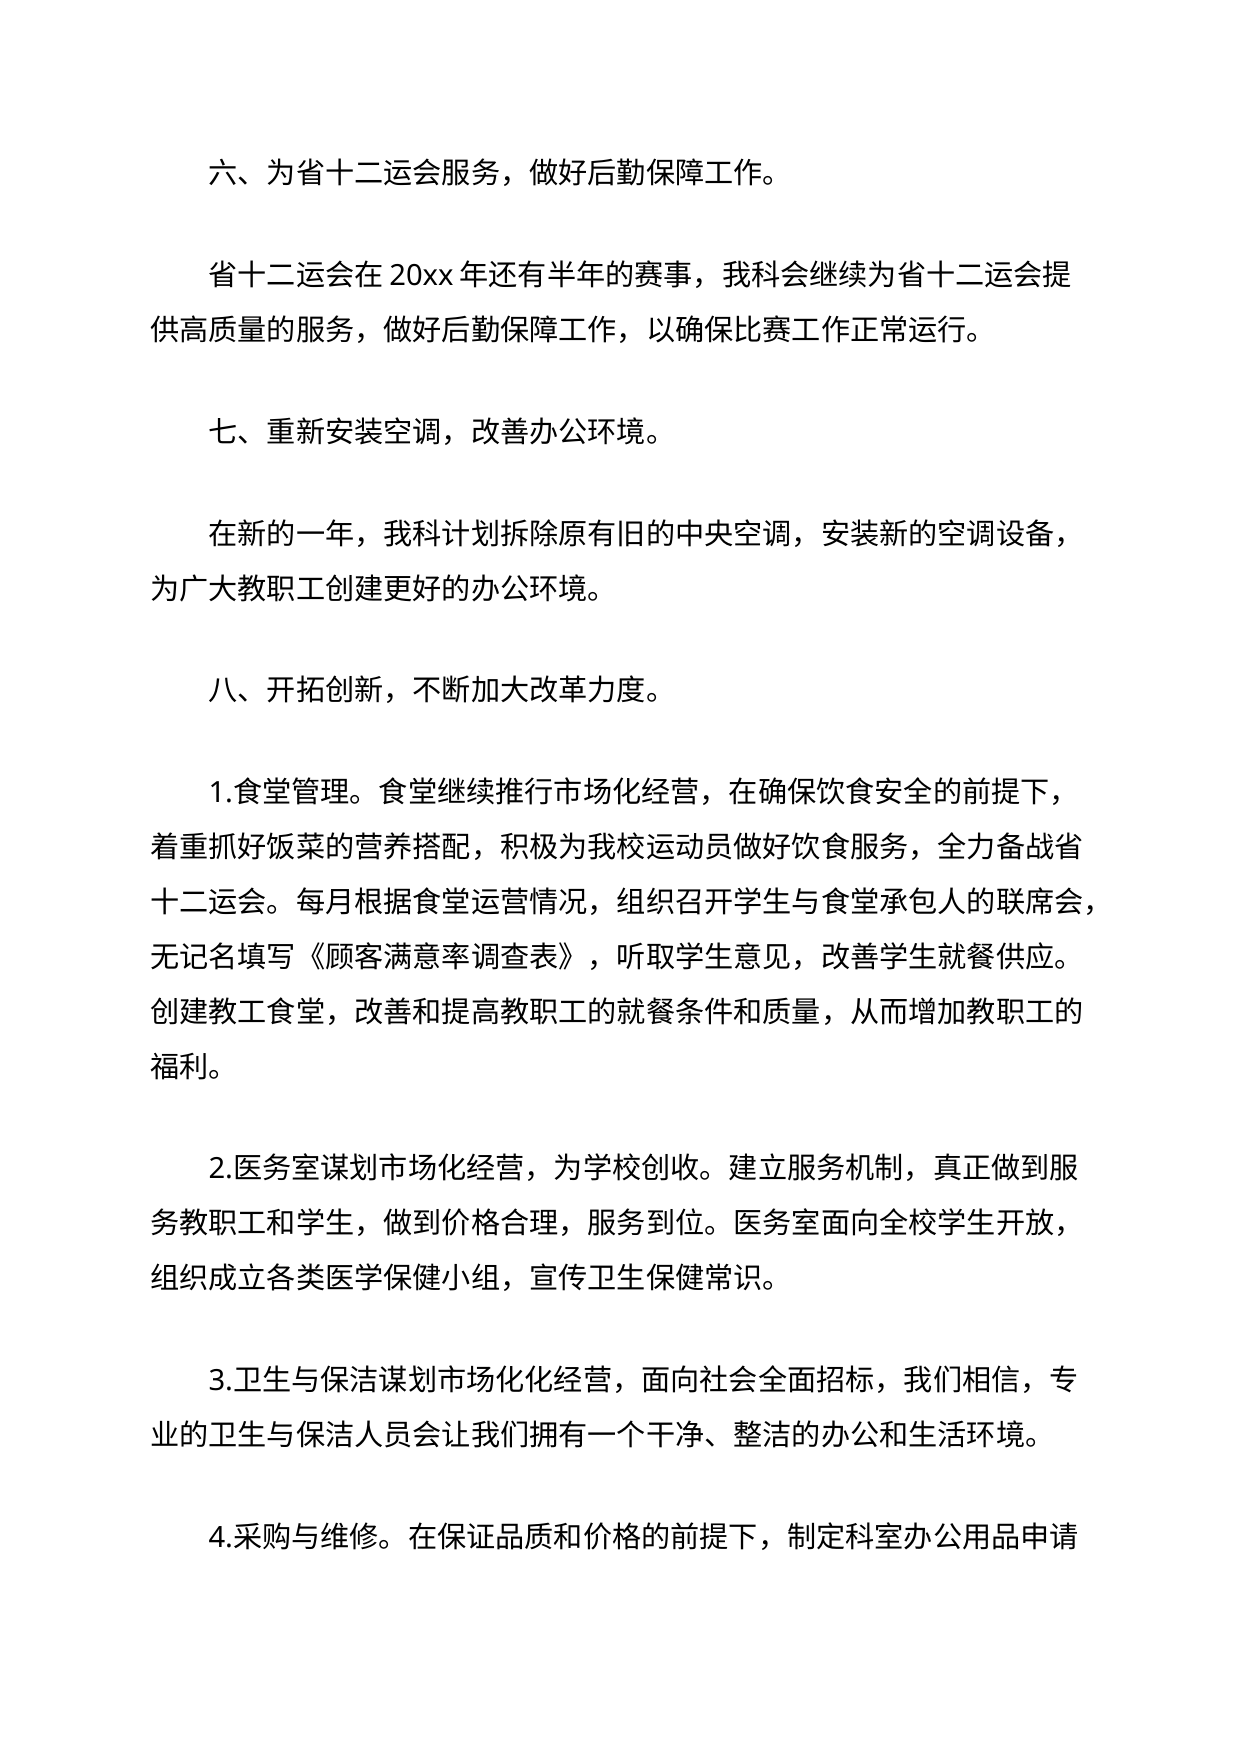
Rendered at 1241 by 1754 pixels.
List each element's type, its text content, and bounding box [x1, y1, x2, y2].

text 2.医务室谋划市场化经营，为学校创收。建立服务机制，真正做到服务教职工和学生，做到价格合理，服务到位。医务室面向全校学生开放，组织成立各类医学保健小组，宣传卫生保健常识。 [150, 1145, 1090, 1297]
text 七、重新安装空调，改善办公环境。 [150, 408, 1090, 451]
text 八、开拓创新，不断加大改革力度。 [150, 667, 1090, 709]
text 在新的一年，我科计划拆除原有旧的中央空调，安装新的空调设备，为广大教职工创建更好的办公环境。 [150, 510, 1090, 607]
text 1.食堂管理。食堂继续推行市场化经营，在确保饮食安全的前提下，着重抓好饭菜的营养搭配，积极为我校运动员做好饮食服务，全力备战省十二运会。每月根据食堂运营情况，组织召开学生与食堂承包人的联席会，无记名填写《顾客满意率调查表》，听取学生意见，改善学生就餐供应。创建教工食堂，改善和提高教职工的就餐条件和质量，从而增加教职工的福利。 [150, 769, 1090, 1086]
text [150, 1513, 1090, 1556]
text 六、为省十二运会服务，做好后勤保障工作。 [150, 150, 1090, 192]
text 3.卫生与保洁谋划市场化化经营，面向社会全面招标，我们相信，专业的卫生与保洁人员会让我们拥有一个干净、整洁的办公和生活环境。 [150, 1357, 1090, 1454]
text 省十二运会在20xx年还有半年的赛事，我科会继续为省十二运会提供高质量的服务，做好后勤保障工作，以确保比赛工作正常运行。 [150, 252, 1090, 349]
